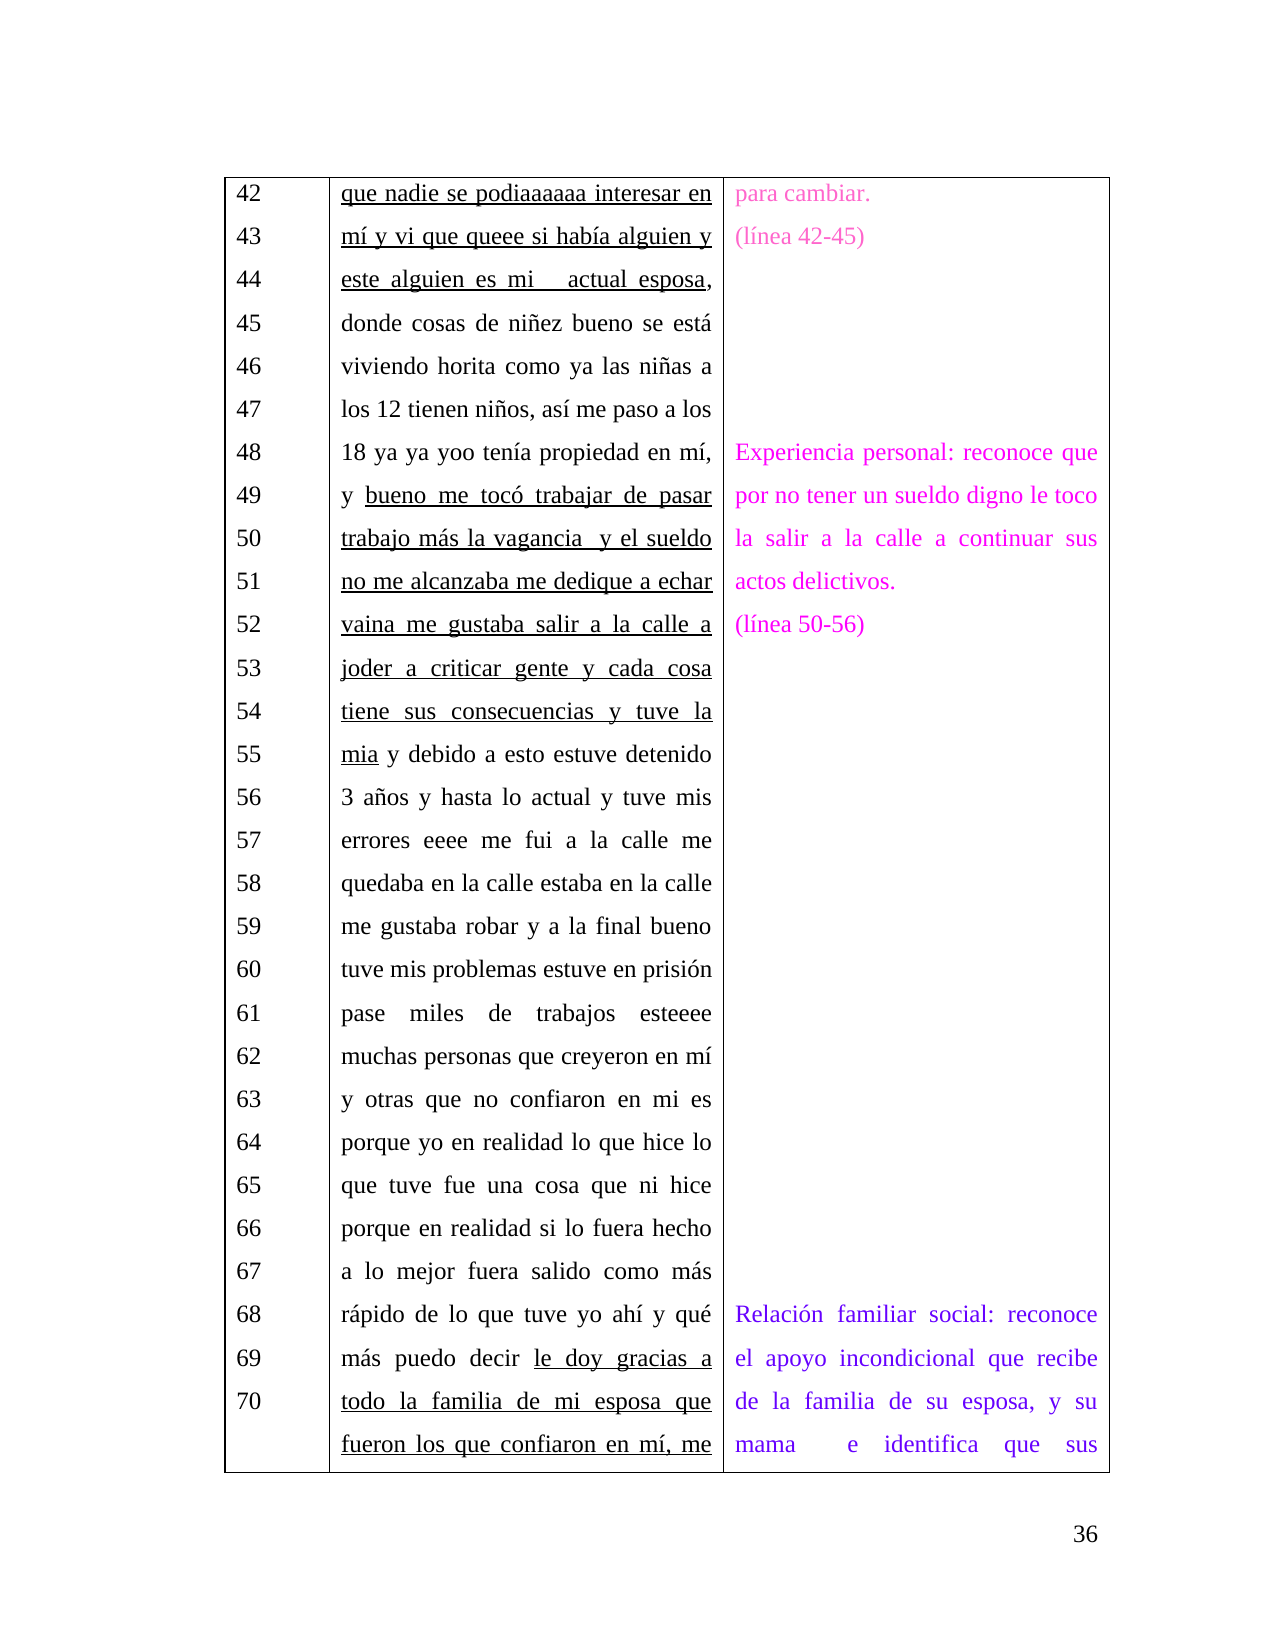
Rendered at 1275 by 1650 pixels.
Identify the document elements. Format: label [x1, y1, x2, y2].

table_cell [724, 178, 1109, 1472]
